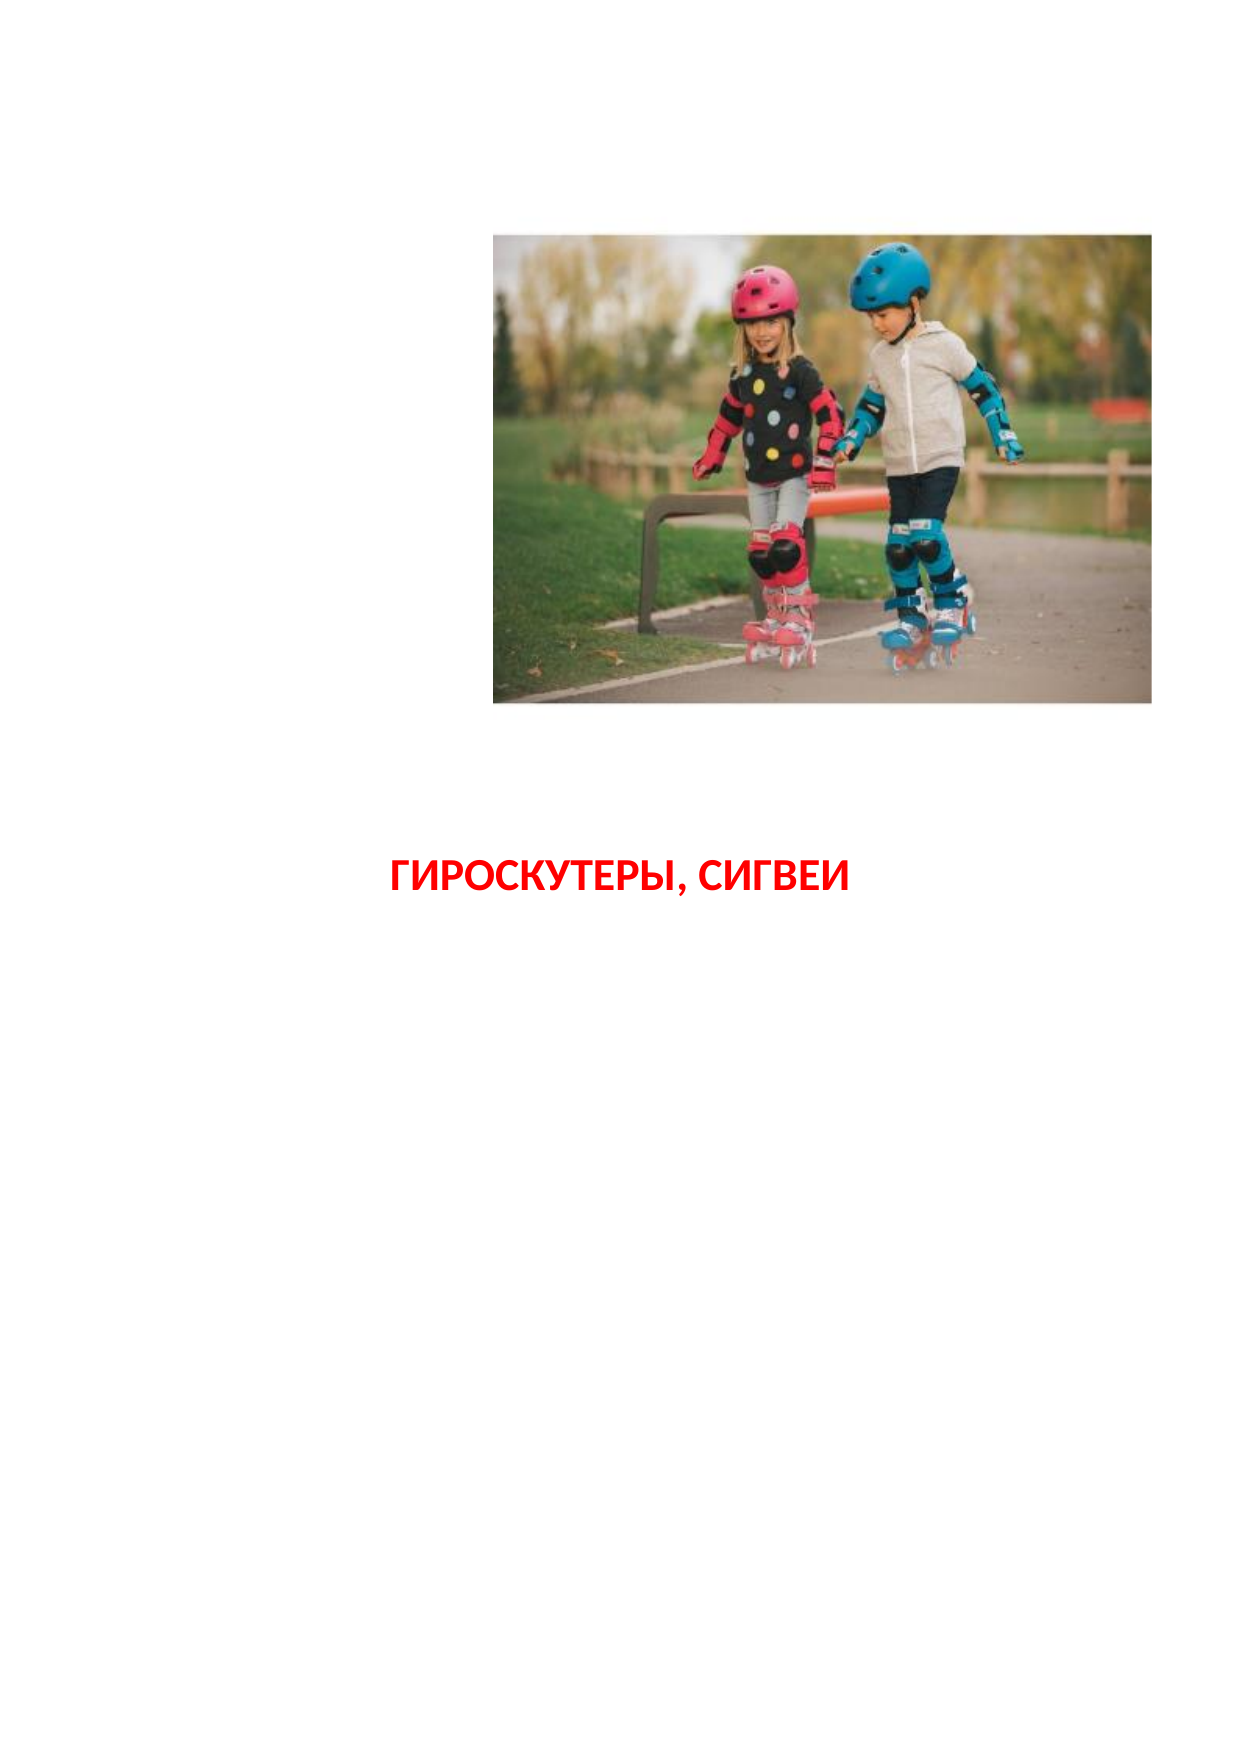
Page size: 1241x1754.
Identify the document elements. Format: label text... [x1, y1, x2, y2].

text ГИРОСКУТЕРЫ, СИГВЕИ [88, 846, 1152, 902]
picture [493, 118, 1152, 821]
